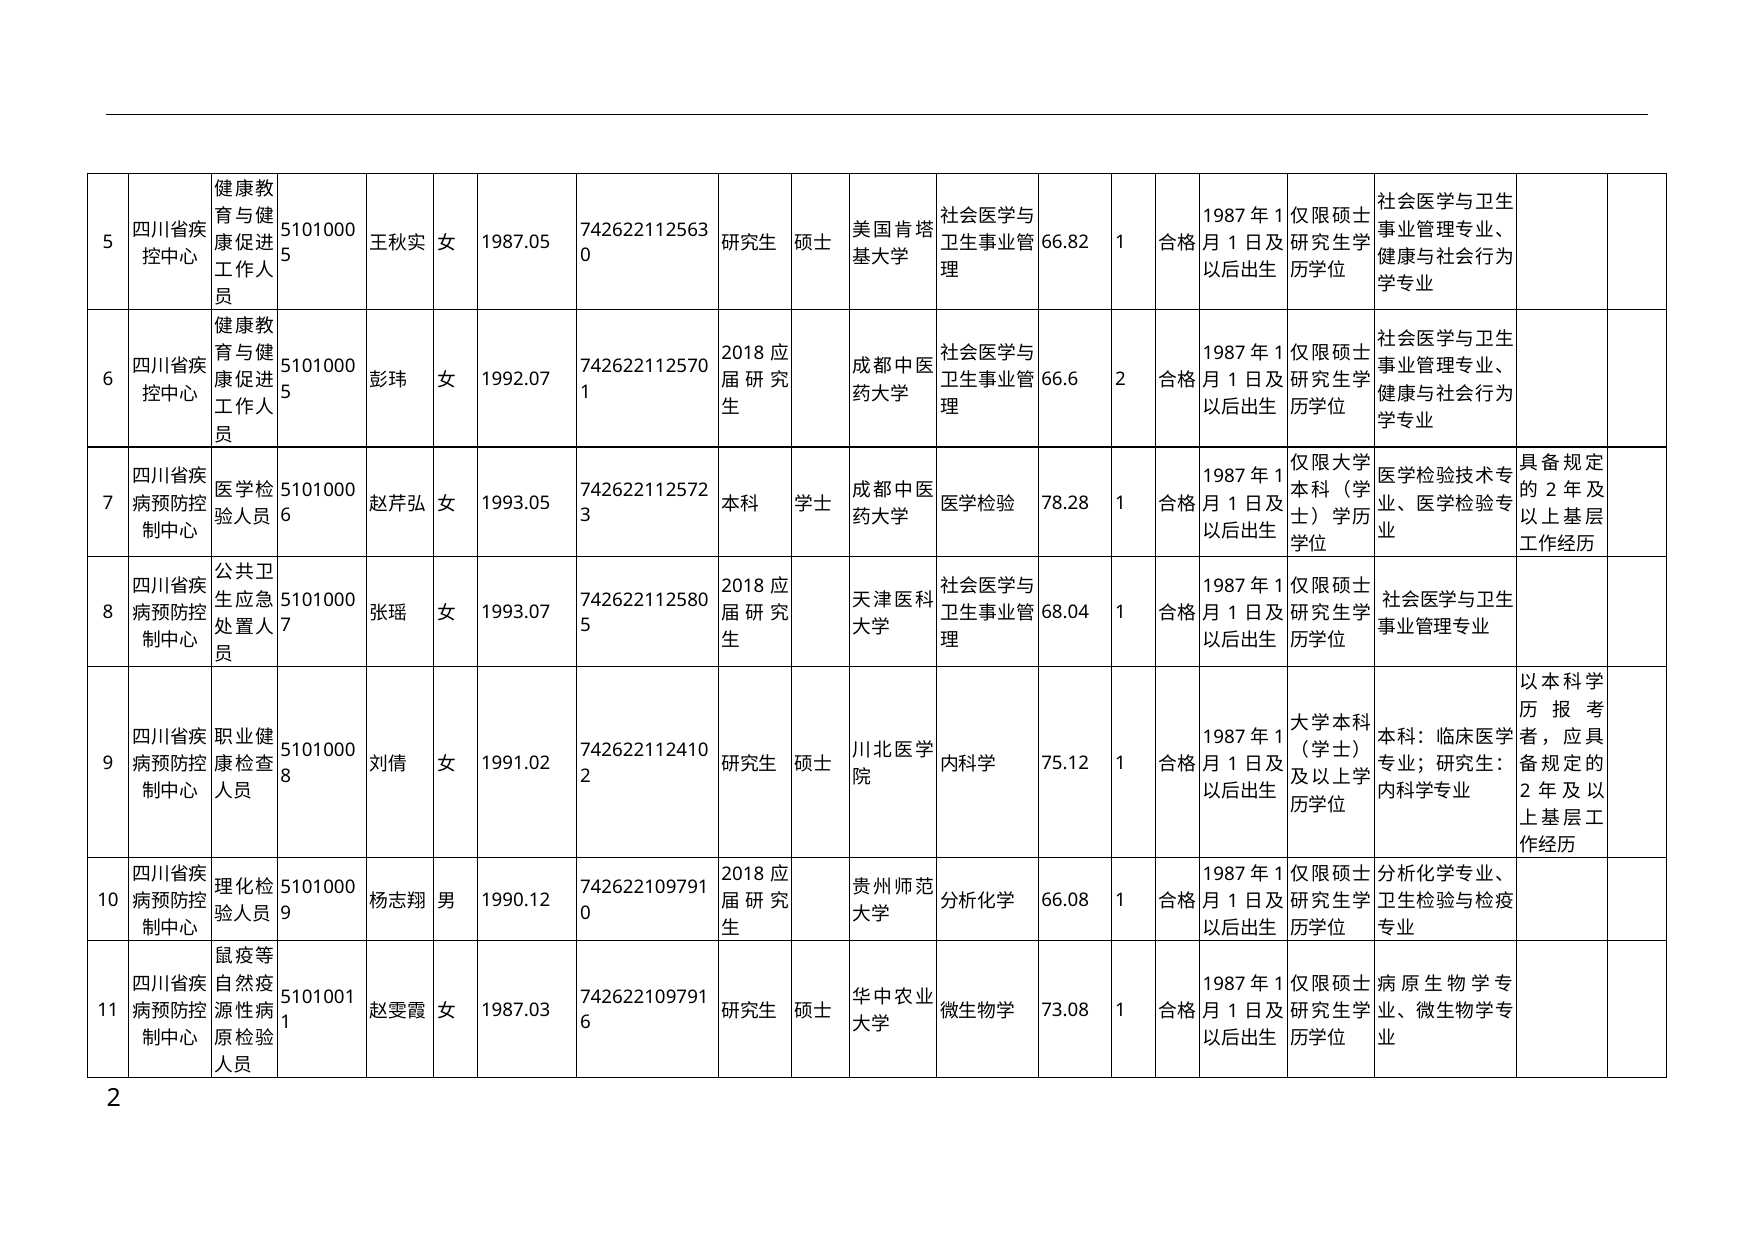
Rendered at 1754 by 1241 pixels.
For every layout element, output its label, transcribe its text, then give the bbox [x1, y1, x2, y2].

table_cell 分析化学 [937, 858, 1038, 940]
table_cell 合格 [1156, 941, 1199, 1077]
table_cell 51010009 [278, 858, 366, 940]
table_cell 1993.07 [478, 557, 576, 666]
table_cell 1993.05 [478, 448, 576, 556]
table_cell [1517, 941, 1607, 1077]
table_cell 仅限硕士研究生学历学位 [1288, 557, 1374, 666]
table_cell 73.08 [1039, 941, 1111, 1077]
table_cell 四川省疾控中心 [129, 174, 211, 309]
table_cell 仅限硕士研究生学历学位 [1288, 941, 1374, 1077]
table_cell 四川省疾病预防控制中心 [129, 557, 211, 666]
table_cell 1 [1112, 448, 1155, 556]
table_cell 医学检验人员 [212, 448, 277, 556]
table_cell 硕士 [792, 667, 849, 857]
table_cell 鼠疫等自然疫源性病原检验人员 [212, 941, 277, 1077]
table_cell 研究生 [719, 667, 791, 857]
table_cell 川北医学院 [850, 667, 936, 857]
table_cell 1 [1112, 667, 1155, 857]
table_cell 女 [434, 941, 477, 1077]
table_cell 1987年1月1日及以后出生 [1200, 941, 1287, 1077]
table_cell 学士 [792, 448, 849, 556]
table_cell 7426221125701 [577, 310, 718, 446]
table_cell 女 [434, 667, 477, 857]
table_cell 社会医学与卫生事业管理 [937, 557, 1038, 666]
table_cell 赵芹弘 [367, 448, 433, 556]
table_cell 合格 [1156, 174, 1199, 309]
table_cell [1608, 448, 1666, 556]
table_cell 社会医学与卫生事业管理 [937, 310, 1038, 446]
table_cell 1990.12 [478, 858, 576, 940]
table_cell 研究生 [719, 174, 791, 309]
table_cell 公共卫生应急处置人员 [212, 557, 277, 666]
table_cell 华中农业大学 [850, 941, 936, 1077]
table_cell 合格 [1156, 557, 1199, 666]
table_cell 1987年1月1日及以后出生 [1200, 310, 1287, 446]
table_cell 5 [88, 174, 128, 309]
table_cell 具备规定的2年及以上基层工作经历 [1517, 448, 1607, 556]
table_cell [1608, 941, 1666, 1077]
table_cell 硕士 [792, 941, 849, 1077]
table_cell 8 [88, 557, 128, 666]
table_cell 7 [88, 448, 128, 556]
table_cell 社会医学与卫生事业管理 [937, 174, 1038, 309]
table_cell 赵雯霞 [367, 941, 433, 1077]
table_cell 51010011 [278, 941, 366, 1077]
table_cell [792, 557, 849, 666]
table_cell 1987年1月1日及以后出生 [1200, 557, 1287, 666]
table_cell [1608, 174, 1666, 309]
table_cell 四川省疾病预防控制中心 [129, 941, 211, 1077]
table_cell 51010008 [278, 667, 366, 857]
table_cell 66.08 [1039, 858, 1111, 940]
table_cell 1987.03 [478, 941, 576, 1077]
table_cell 1991.02 [478, 667, 576, 857]
table_cell 68.04 [1039, 557, 1111, 666]
table_cell 社会医学与卫生事业管理专业、健康与社会行为学专业 [1375, 310, 1516, 446]
table_cell 7426221125805 [577, 557, 718, 666]
table_cell 本科：临床医学专业；研究生：内科学专业 [1375, 667, 1516, 857]
table_cell 66.6 [1039, 310, 1111, 446]
table_cell 51010005 [278, 174, 366, 309]
table_cell 51010005 [278, 310, 366, 446]
table_cell 7426221125723 [577, 448, 718, 556]
table_cell 职业健康检查人员 [212, 667, 277, 857]
table_cell 医学检验技术专业、医学检验专业 [1375, 448, 1516, 556]
table_cell 1987年1月1日及以后出生 [1200, 858, 1287, 940]
table_cell 51010007 [278, 557, 366, 666]
table_cell [792, 858, 849, 940]
table_cell 78.28 [1039, 448, 1111, 556]
table_cell 成都中医药大学 [850, 310, 936, 446]
table_cell 2018应届研究生 [719, 858, 791, 940]
table_cell 病原生物学专业、微生物学专业 [1375, 941, 1516, 1077]
table_cell 女 [434, 557, 477, 666]
table_cell 大学本科（学士）及以上学历学位 [1288, 667, 1374, 857]
table_cell 7426221097910 [577, 858, 718, 940]
table_cell 健康教育与健康促进工作人员 [212, 310, 277, 446]
table_cell 66.82 [1039, 174, 1111, 309]
table_cell 四川省疾病预防控制中心 [129, 858, 211, 940]
table_cell 成都中医药大学 [850, 448, 936, 556]
table_cell [1517, 174, 1607, 309]
table_cell 仅限硕士研究生学历学位 [1288, 310, 1374, 446]
table_cell 7426221097916 [577, 941, 718, 1077]
table_cell 社会医学与卫生事业管理专业 [1375, 557, 1516, 666]
table_cell 刘倩 [367, 667, 433, 857]
table_cell 仅限硕士研究生学历学位 [1288, 858, 1374, 940]
table_cell 1 [1112, 858, 1155, 940]
table_cell 2018应届研究生 [719, 557, 791, 666]
table_cell 贵州师范大学 [850, 858, 936, 940]
table_cell [1608, 667, 1666, 857]
table_cell 以本科学历报考者，应具备规定的2年及以上基层工作经历 [1517, 667, 1607, 857]
table_cell 仅限大学本科（学士）学历学位 [1288, 448, 1374, 556]
table_cell 内科学 [937, 667, 1038, 857]
table_cell 1987.05 [478, 174, 576, 309]
table_cell 王秋实 [367, 174, 433, 309]
table_cell 健康教育与健康促进工作人员 [212, 174, 277, 309]
table_cell 合格 [1156, 310, 1199, 446]
table_cell 研究生 [719, 941, 791, 1077]
table_cell 75.12 [1039, 667, 1111, 857]
table_cell 四川省疾病预防控制中心 [129, 448, 211, 556]
table_cell 1987年1月1日及以后出生 [1200, 667, 1287, 857]
table_cell 女 [434, 174, 477, 309]
table_cell 硕士 [792, 174, 849, 309]
table_cell [1517, 310, 1607, 446]
table_cell 仅限硕士研究生学历学位 [1288, 174, 1374, 309]
table_cell 合格 [1156, 448, 1199, 556]
table_cell 51010006 [278, 448, 366, 556]
table_cell 1987年1月1日及以后出生 [1200, 174, 1287, 309]
table_cell 6 [88, 310, 128, 446]
table_cell 彭玮 [367, 310, 433, 446]
table_cell 女 [434, 310, 477, 446]
table_cell 10 [88, 858, 128, 940]
table_cell 9 [88, 667, 128, 857]
table_cell 天津医科大学 [850, 557, 936, 666]
table_cell 四川省疾病预防控制中心 [129, 667, 211, 857]
table_cell 合格 [1156, 858, 1199, 940]
table_cell 男 [434, 858, 477, 940]
table_cell 2018应届研究生 [719, 310, 791, 446]
table_cell 社会医学与卫生事业管理专业、健康与社会行为学专业 [1375, 174, 1516, 309]
table_cell 1 [1112, 557, 1155, 666]
table_cell 11 [88, 941, 128, 1077]
table_cell [792, 310, 849, 446]
table_cell 医学检验 [937, 448, 1038, 556]
table_cell 分析化学专业、卫生检验与检疫专业 [1375, 858, 1516, 940]
table_cell 美国肯塔基大学 [850, 174, 936, 309]
table_cell 杨志翔 [367, 858, 433, 940]
table_cell 2 [1112, 310, 1155, 446]
table_cell 张瑶 [367, 557, 433, 666]
table_cell 1 [1112, 174, 1155, 309]
table_cell [1517, 557, 1607, 666]
table_cell 理化检验人员 [212, 858, 277, 940]
table_cell 本科 [719, 448, 791, 556]
table_cell 合格 [1156, 667, 1199, 857]
table_cell 1987年1月1日及以后出生 [1200, 448, 1287, 556]
table_cell 1992.07 [478, 310, 576, 446]
table_cell 四川省疾控中心 [129, 310, 211, 446]
table_cell [1517, 858, 1607, 940]
table_cell [1608, 858, 1666, 940]
table_cell [1608, 310, 1666, 446]
table_cell 1 [1112, 941, 1155, 1077]
table_cell 微生物学 [937, 941, 1038, 1077]
table_cell 7426221124102 [577, 667, 718, 857]
table_cell [1608, 557, 1666, 666]
table_cell 女 [434, 448, 477, 556]
table_cell 7426221125630 [577, 174, 718, 309]
